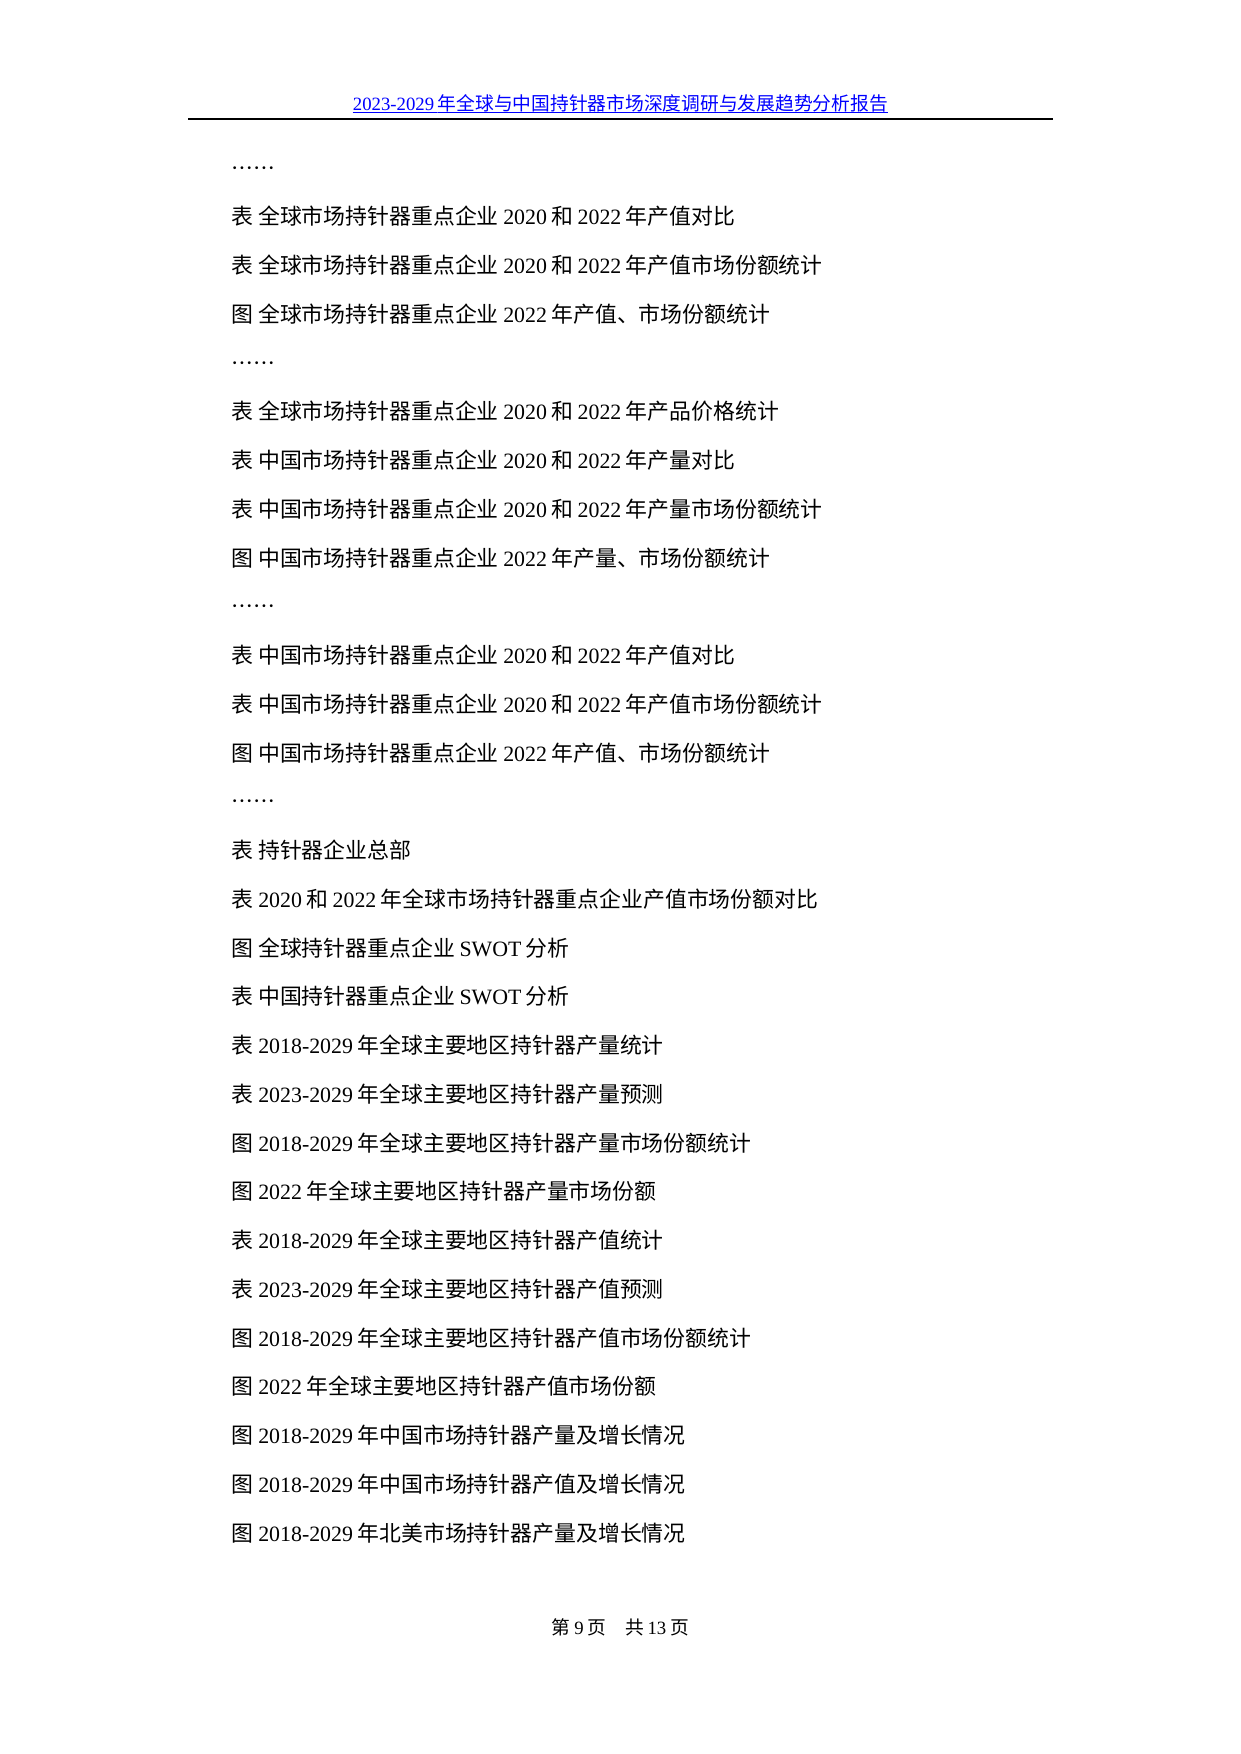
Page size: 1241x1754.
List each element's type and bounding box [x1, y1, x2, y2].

text [187, 150, 1053, 1548]
